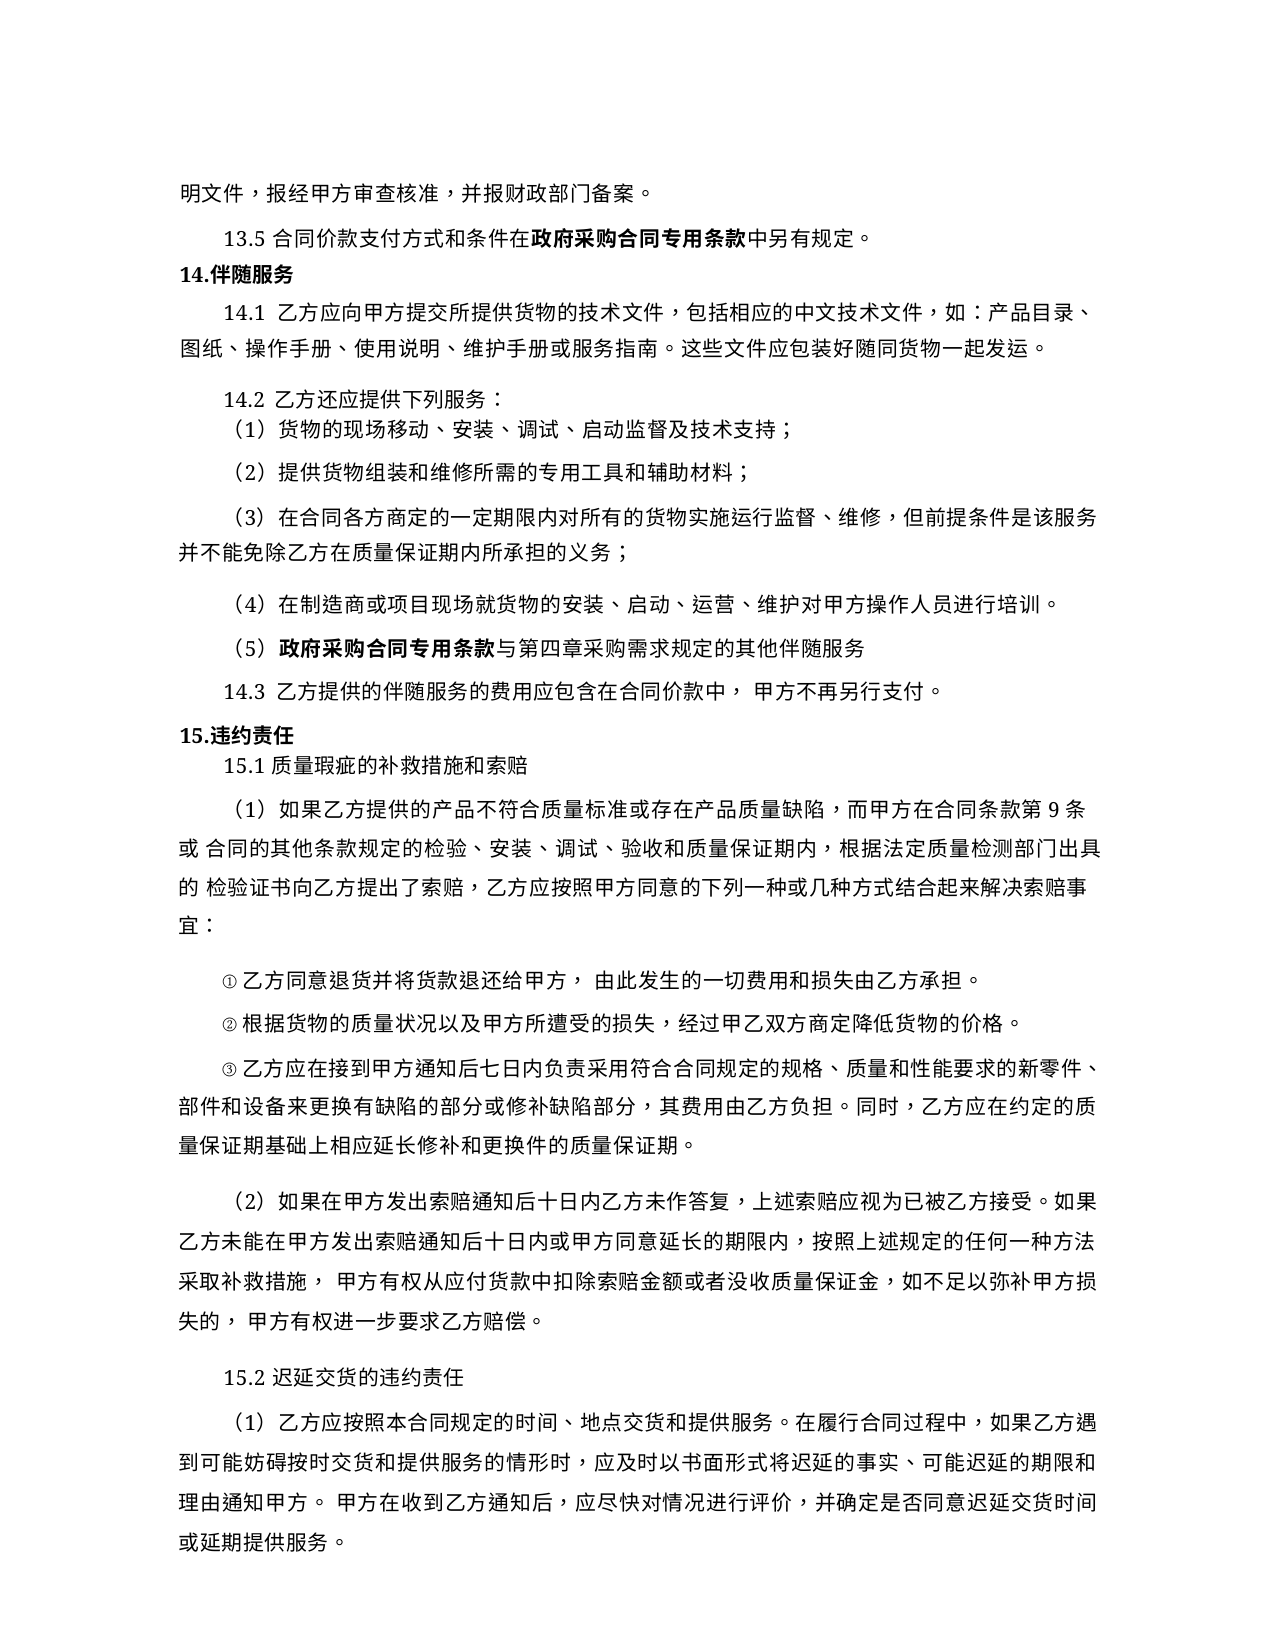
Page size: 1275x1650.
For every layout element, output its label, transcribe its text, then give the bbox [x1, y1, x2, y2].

text （2）如果在甲方发出索赔通知后十日内乙方未作答复，上述索赔应视为已被乙方接受。如果 乙方未能在甲方发出索赔通知后十日内或甲方同意延长的期限内，按照上述规定的任何一种方法 采取补救措施， 甲方有权从应付货款中扣除索赔金额或者没收质量保证金，如不足以弥补甲方损 失的， 甲方有权进一步要求乙方赔偿。 [178, 1187, 1098, 1336]
text （3）在合同各方商定的一定期限内对所有的货物实施运行监督、维修，但前提条件是该服务 并不能免除乙方在质量保证期内所承担的义务； [178, 503, 1098, 567]
text ①乙方同意退货并将货款退还给甲方， 由此发生的一切费用和损失由乙方承担。 [222, 967, 1105, 993]
text 15.违约责任 [179, 722, 1105, 749]
text （5）政府采购合同专用条款与第四章采购需求规定的其他伴随服务 [223, 635, 1105, 661]
text 明文件，报经甲方审查核准，并报财政部门备案。 [180, 180, 1105, 207]
text 14.3 乙方提供的伴随服务的费用应包含在合同价款中， 甲方不再另行支付。 [223, 678, 1105, 705]
text 14.2 乙方还应提供下列服务： [223, 386, 1105, 413]
text ②根据货物的质量状况以及甲方所遭受的损失，经过甲乙双方商定降低货物的价格。 [222, 1011, 1105, 1037]
text 13.5 合同价款支付方式和条件在政府采购合同专用条款中另有规定。 14.伴随服务 [179, 224, 885, 288]
text 15.2 迟延交货的违约责任 [223, 1364, 1105, 1391]
text 15.1 质量瑕疵的补救措施和索赔 [223, 752, 1105, 778]
text ③乙方应在接到甲方通知后七日内负责采用符合合同规定的规格、质量和性能要求的新零件、 部件和设备来更换有缺陷的部分或修补缺陷部分，其费用由乙方负担。同时，乙方应在约定的质 量保证期基础上相应延长修补和更换件的质量保证期。 [178, 1054, 1105, 1159]
text （1）货物的现场移动、安装、调试、启动监督及技术支持； [223, 416, 1105, 442]
text （2）提供货物组装和维修所需的专用工具和辅助材料； [223, 459, 1105, 486]
text （1）如果乙方提供的产品不符合质量标准或存在产品质量缺陷，而甲方在合同条款第9条或 合同的其他条款规定的检验、安装、调试、验收和质量保证期内，根据法定质量检测部门出具的 检验证书向乙方提出了索赔，乙方应按照甲方同意的下列一种或几种方式结合起来解决索赔事宜： [178, 796, 1103, 940]
text （1）乙方应按照本合同规定的时间、地点交货和提供服务。在履行合同过程中，如果乙方遇 到可能妨碍按时交货和提供服务的情形时，应及时以书面形式将迟延的事实、可能迟延的期限和 理由通知甲方。 甲方在收到乙方通知后，应尽快对情况进行评价，并确定是否同意迟延交货时间 或延期提供服务。 [178, 1408, 1098, 1556]
text （4）在制造商或项目现场就货物的安装、启动、运营、维护对甲方操作人员进行培训。 [223, 591, 1105, 618]
text 14.1 乙方应向甲方提交所提供货物的技术文件，包括相应的中文技术文件，如：产品目录、 图纸、操作手册、使用说明、维护手册或服务指南。这些文件应包装好随同货物一起发运。 [180, 298, 1103, 362]
